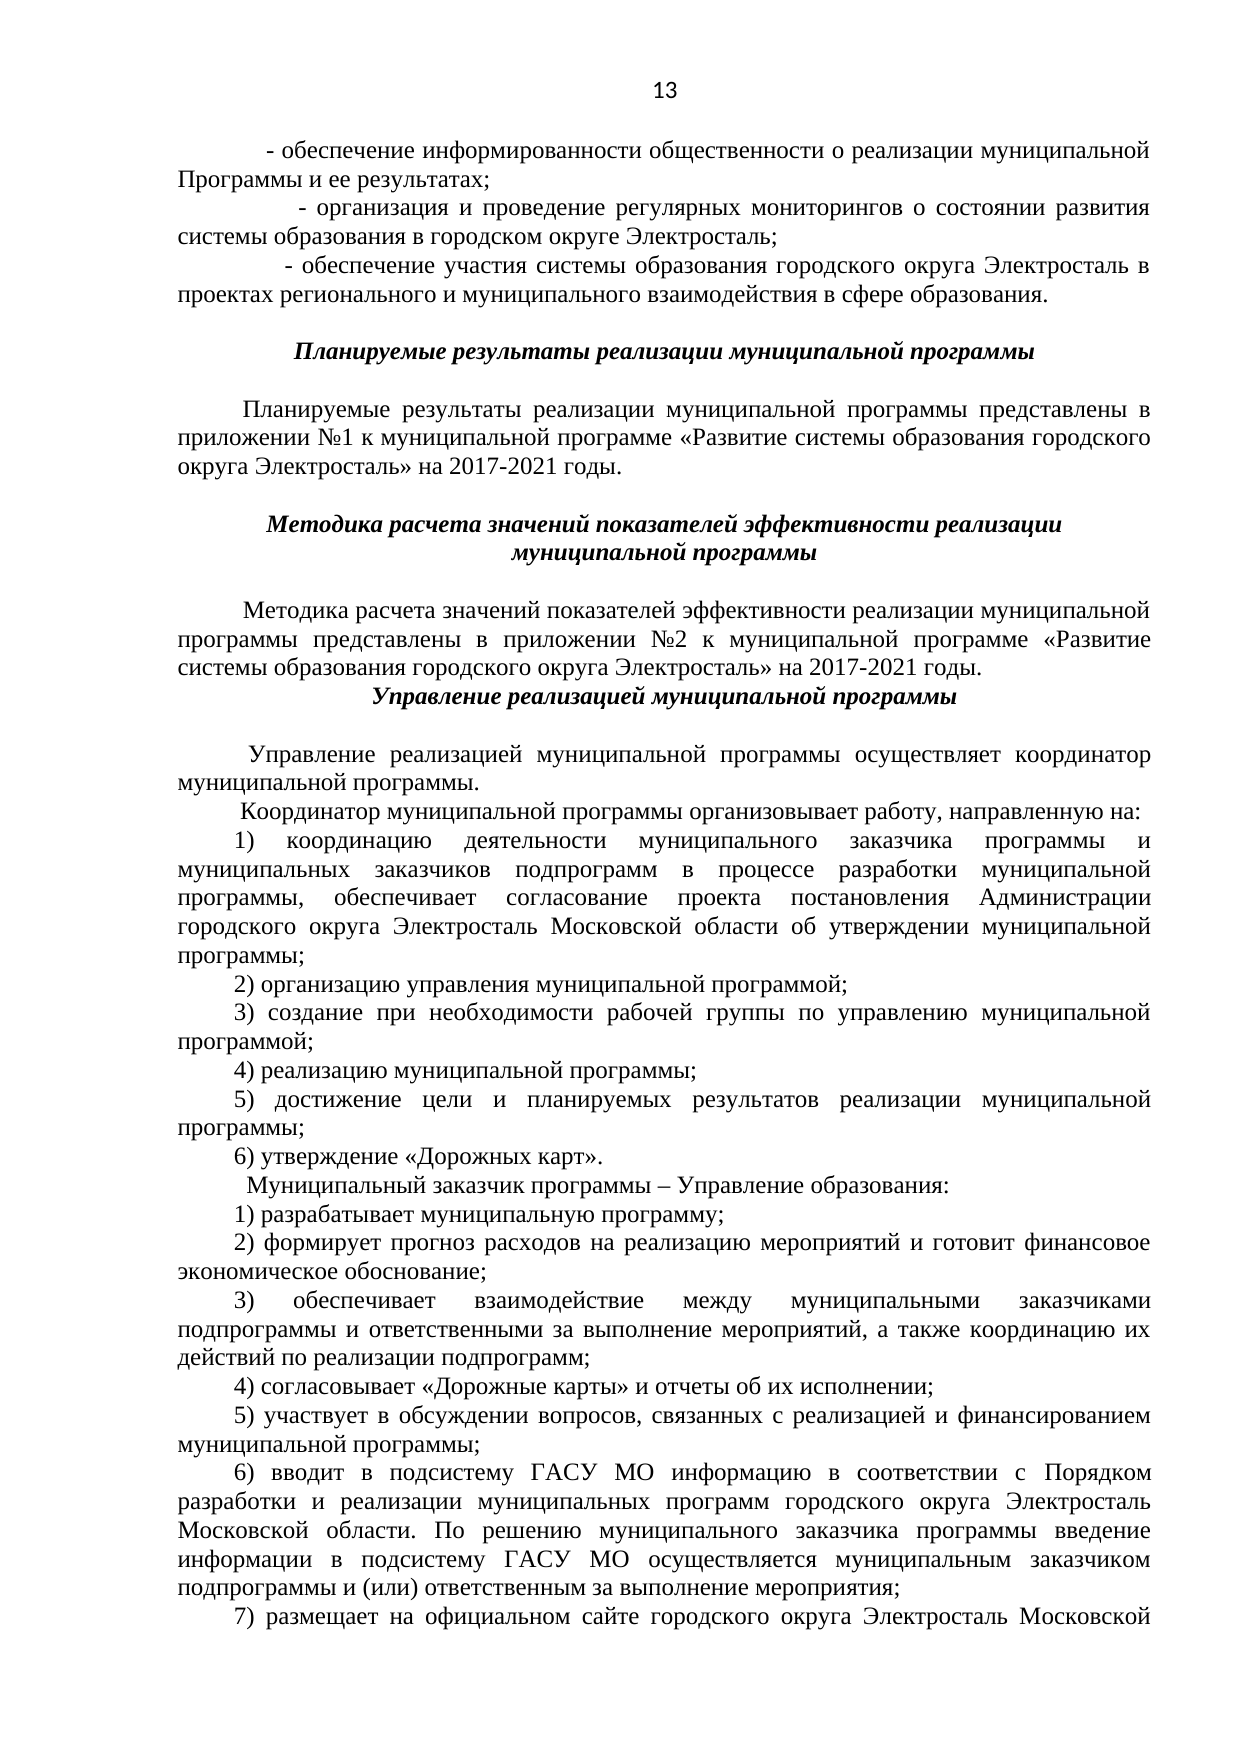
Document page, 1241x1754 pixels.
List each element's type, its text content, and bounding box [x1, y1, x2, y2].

text - организация и проведение регулярных мониторингов о состоянии развития системы образования в городском округе Электросталь; [177, 192, 1152, 250]
text 3) создание при необходимости рабочей группы по управлению муниципальной программой; [177, 997, 1152, 1055]
text Методика расчета значений показателей эффективности реализации муниципальной программы представлены в приложении №2 к муниципальной программе «Развитие системы образования городского округа Электросталь» на 2017-2021 годы. [177, 595, 1152, 681]
text Планируемые результаты реализации муниципальной программы представлены в приложении №1 к муниципальной программе «Развитие системы образования городского округа Электросталь» на 2017-2021 годы. [177, 394, 1152, 480]
text 4) согласовывает «Дорожные карты» и отчеты об их исполнении; [177, 1371, 1152, 1400]
text 1) координацию деятельности муниципального заказчика программы и муниципальных заказчиков подпрограмм в процессе разработки муниципальной программы, обеспечивает согласование проекта постановления Администрации городского округа Электросталь Московской области об утверждении муниципальной программы; [177, 825, 1152, 969]
text Методика расчета значений показателей эффективности реализации муниципальной программы [177, 509, 1152, 566]
text 6) утверждение «Дорожных карт». [177, 1141, 1152, 1170]
text 5) достижение цели и планируемых результатов реализации муниципальной программы; [177, 1084, 1152, 1141]
text Координатор муниципальной программы организовывает работу, направленную на: [177, 796, 1152, 825]
text - обеспечение информированности общественности о реализации муниципальной Программы и ее результатах; [177, 135, 1152, 192]
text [177, 1601, 1152, 1630]
text 4) реализацию муниципальной программы; [177, 1055, 1152, 1084]
text Управление реализацией муниципальной программы осуществляет координатор муниципальной программы. [177, 739, 1152, 796]
text - обеспечение участия системы образования городского округа Электросталь в проектах регионального и муниципального взаимодействия в сфере образования. [177, 250, 1152, 307]
text 1) разрабатывает муниципальную программу; [177, 1199, 1152, 1227]
subtitle Планируемые результаты реализации муниципальной программы [177, 336, 1152, 365]
text 6) вводит в подсистему ГАСУ МО информацию в соответствии с Порядком разработки и реализации муниципальных программ городского округа Электросталь Московской области. По решению муниципального заказчика программы введение информации в подсистему ГАСУ МО осуществляется муниципальным заказчиком подпрограммы и (или) ответственным за выполнение мероприятия; [177, 1457, 1152, 1601]
text 3) обеспечивает взаимодействие между муниципальными заказчиками подпрограммы и ответственными за выполнение мероприятий, а также координацию их действий по реализации подпрограмм; [177, 1285, 1152, 1371]
text Муниципальный заказчик программы – Управление образования: [177, 1170, 1152, 1199]
text 5) участвует в обсуждении вопросов, связанных с реализацией и финансированием муниципальной программы; [177, 1400, 1152, 1457]
text 2) организацию управления муниципальной программой; [177, 969, 1152, 997]
text 2) формирует прогноз расходов на реализацию мероприятий и готовит финансовое экономическое обоснование; [177, 1227, 1152, 1285]
text Управление реализацией муниципальной программы [177, 681, 1152, 710]
